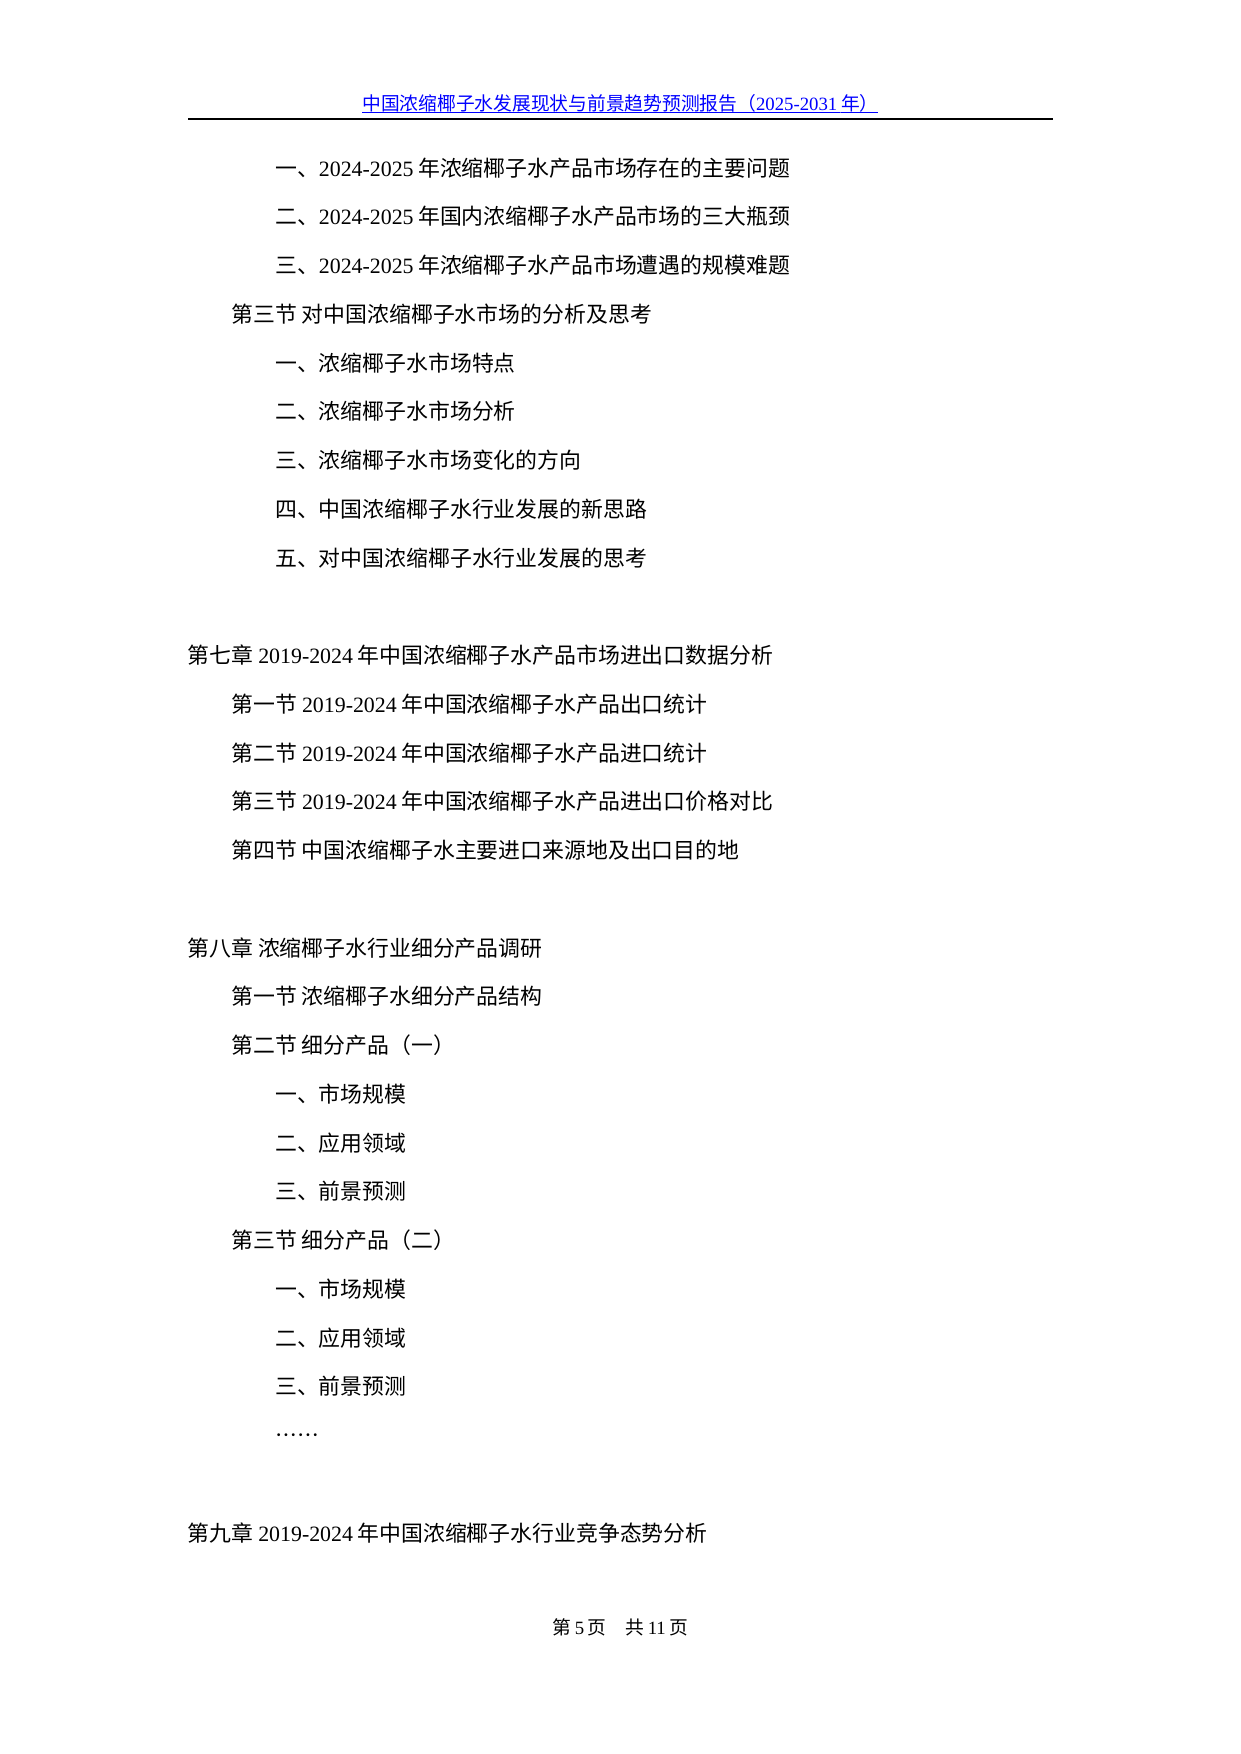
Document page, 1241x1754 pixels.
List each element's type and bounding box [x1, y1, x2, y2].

text [187, 150, 1053, 1548]
